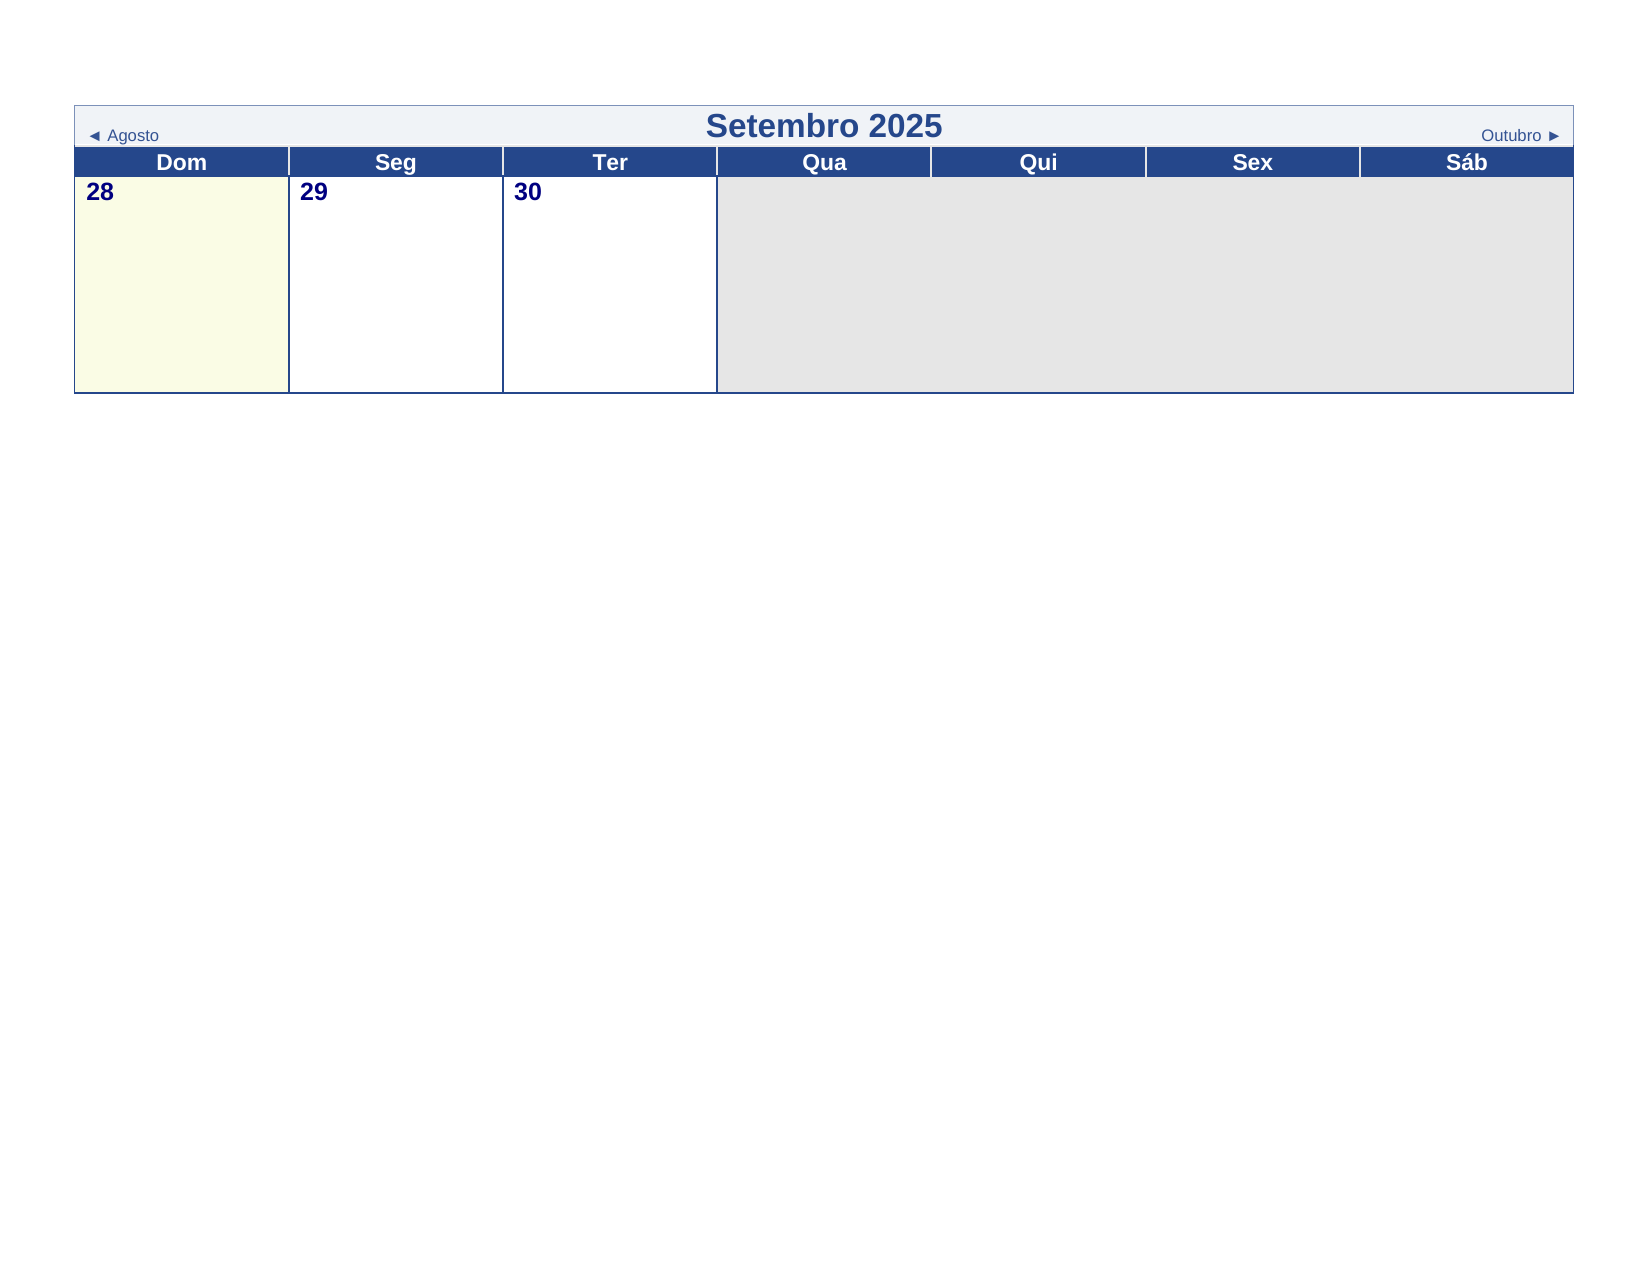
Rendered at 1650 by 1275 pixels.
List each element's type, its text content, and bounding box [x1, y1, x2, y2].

table_cell Sex [1147, 147, 1359, 175]
table_header ◄ Agosto [75, 106, 289, 144]
table_cell Sáb [1361, 147, 1573, 175]
table_cell Qui [932, 147, 1145, 175]
table_cell 30 [504, 177, 716, 392]
table_cell [718, 177, 1573, 392]
table_header Outubro ► [1360, 106, 1573, 144]
table_cell Qua [718, 147, 930, 175]
table_cell Ter [504, 147, 716, 175]
table_header Setembro 2025 [289, 106, 1360, 144]
table_cell Seg [290, 147, 502, 175]
table_cell Dom [75, 147, 288, 175]
table_cell 29 [290, 177, 502, 392]
table_cell 28 [75, 177, 288, 392]
